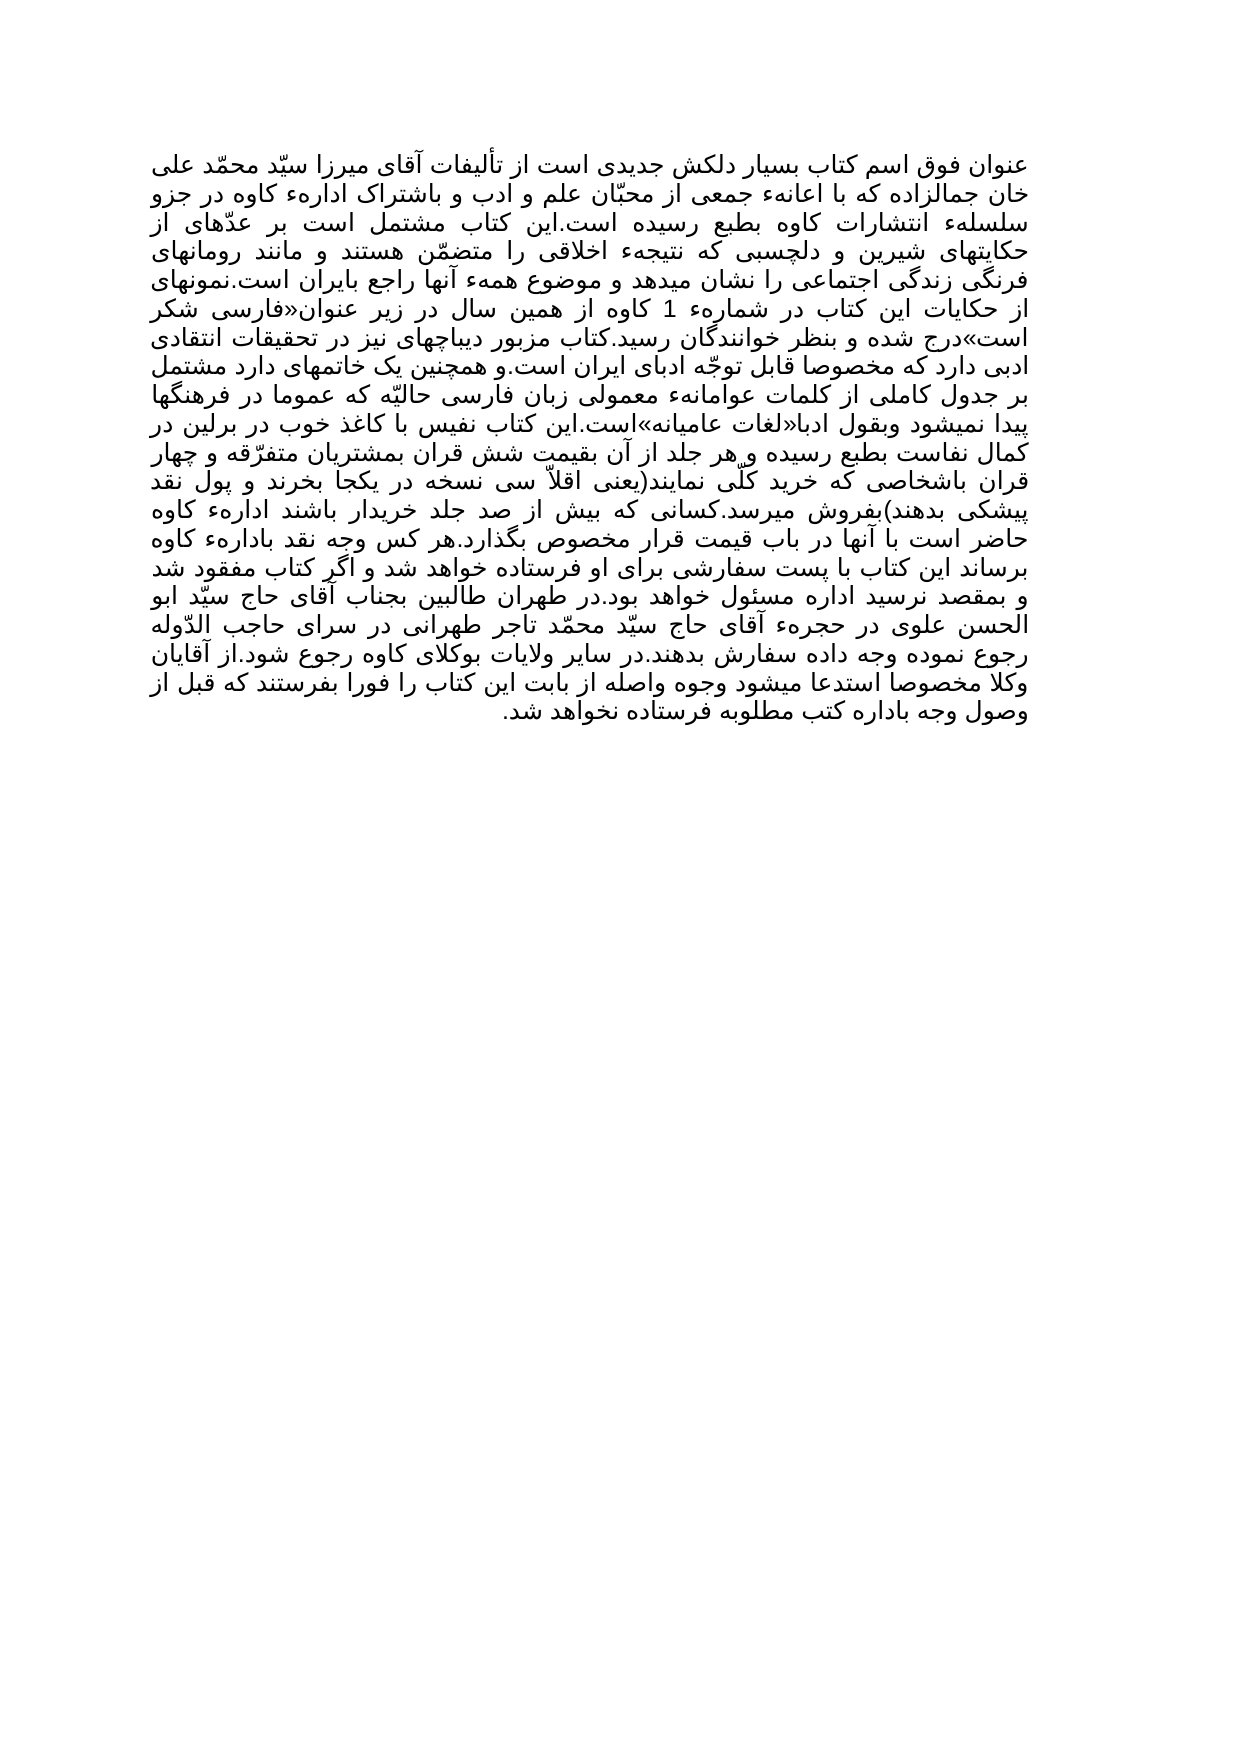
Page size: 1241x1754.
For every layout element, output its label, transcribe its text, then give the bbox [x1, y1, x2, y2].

text عنوان فوق اسم کتاب بسیار دلکش جدیدی است از تألیفات آقای میرزا سیّد محمّد علی خان جمالزاده که با اعانهء جمعی از محبّان علم و ادب و باشتراک ادارهء کاوه در جزو سلسلهء انتشارات کاوه بطبع رسیده است.این کتاب مشتمل است بر عدّه‏ای از حکایتهای شیرین و دلچسبی که نتیجهء اخلاقی را متضمّن هستند و مانند رومانهای فرنگی زندگی اجتماعی را نشان میدهد و موضوع همهء آنها راجع بایران است.نمونه‏ای از حکایات این کتاب در شمارهء 1 کاوه از همین سال‏ در زیر عنوان«فارسی شکر است»درج شده و بنظر خوانندگان رسید.کتاب مزبور دیباچه‏ای نیز در تحقیقات انتقادی ادبی دارد که مخصوصا قابل‏ توجّه ادبای ایران است.و همچنین یک خاتمه‏ای دارد مشتمل بر جدول کاملی از کلمات عوامانهء معمولی زبان فارسی حالیّه که عموما در فرهنگها پیدا نمیشود وبقول ادبا«لغات عامیانه»است.این کتاب نفیس با کاغذ خوب در برلین در کمال نفاست بطبع رسیده و هر جلد از آن بقیمت شش قران بمشتریان‏ متفرّقه و چهار قران باشخاصی که خرید کلّی نمایند(یعنی اقلاّ سی نسخه در یکجا بخرند و پول نقد پیشکی بدهند)بفروش میرسد.کسانی که بیش از صد جلد خریدار باشند ادارهء کاوه حاضر است با آنها در باب قیمت قرار مخصوص بگذارد.هر کس وجه نقد بادارهء کاوه برساند این کتاب با پست سفارشی برای او فرستاده‏ خواهد شد و اگر کتاب مفقود شد و بمقصد نرسید اداره مسئول خواهد بود.در طهران طالبین بجناب آقای حاج سیّد ابو الحسن علوی در حجرهء آقای حاج‏ سیّد محمّد تاجر طهرانی در سرای حاجب الدّوله رجوع نموده وجه داده سفارش بدهند.در سایر ولایات بوکلای کاوه رجوع شود.از آقایان وکلا مخصوصا استدعا میشود وجوه واصله از بابت این کتاب را فورا بفرستند که قبل از وصول وجه باداره کتب مطلوبه فرستاده نخواهد شد. [150, 150, 1029, 725]
